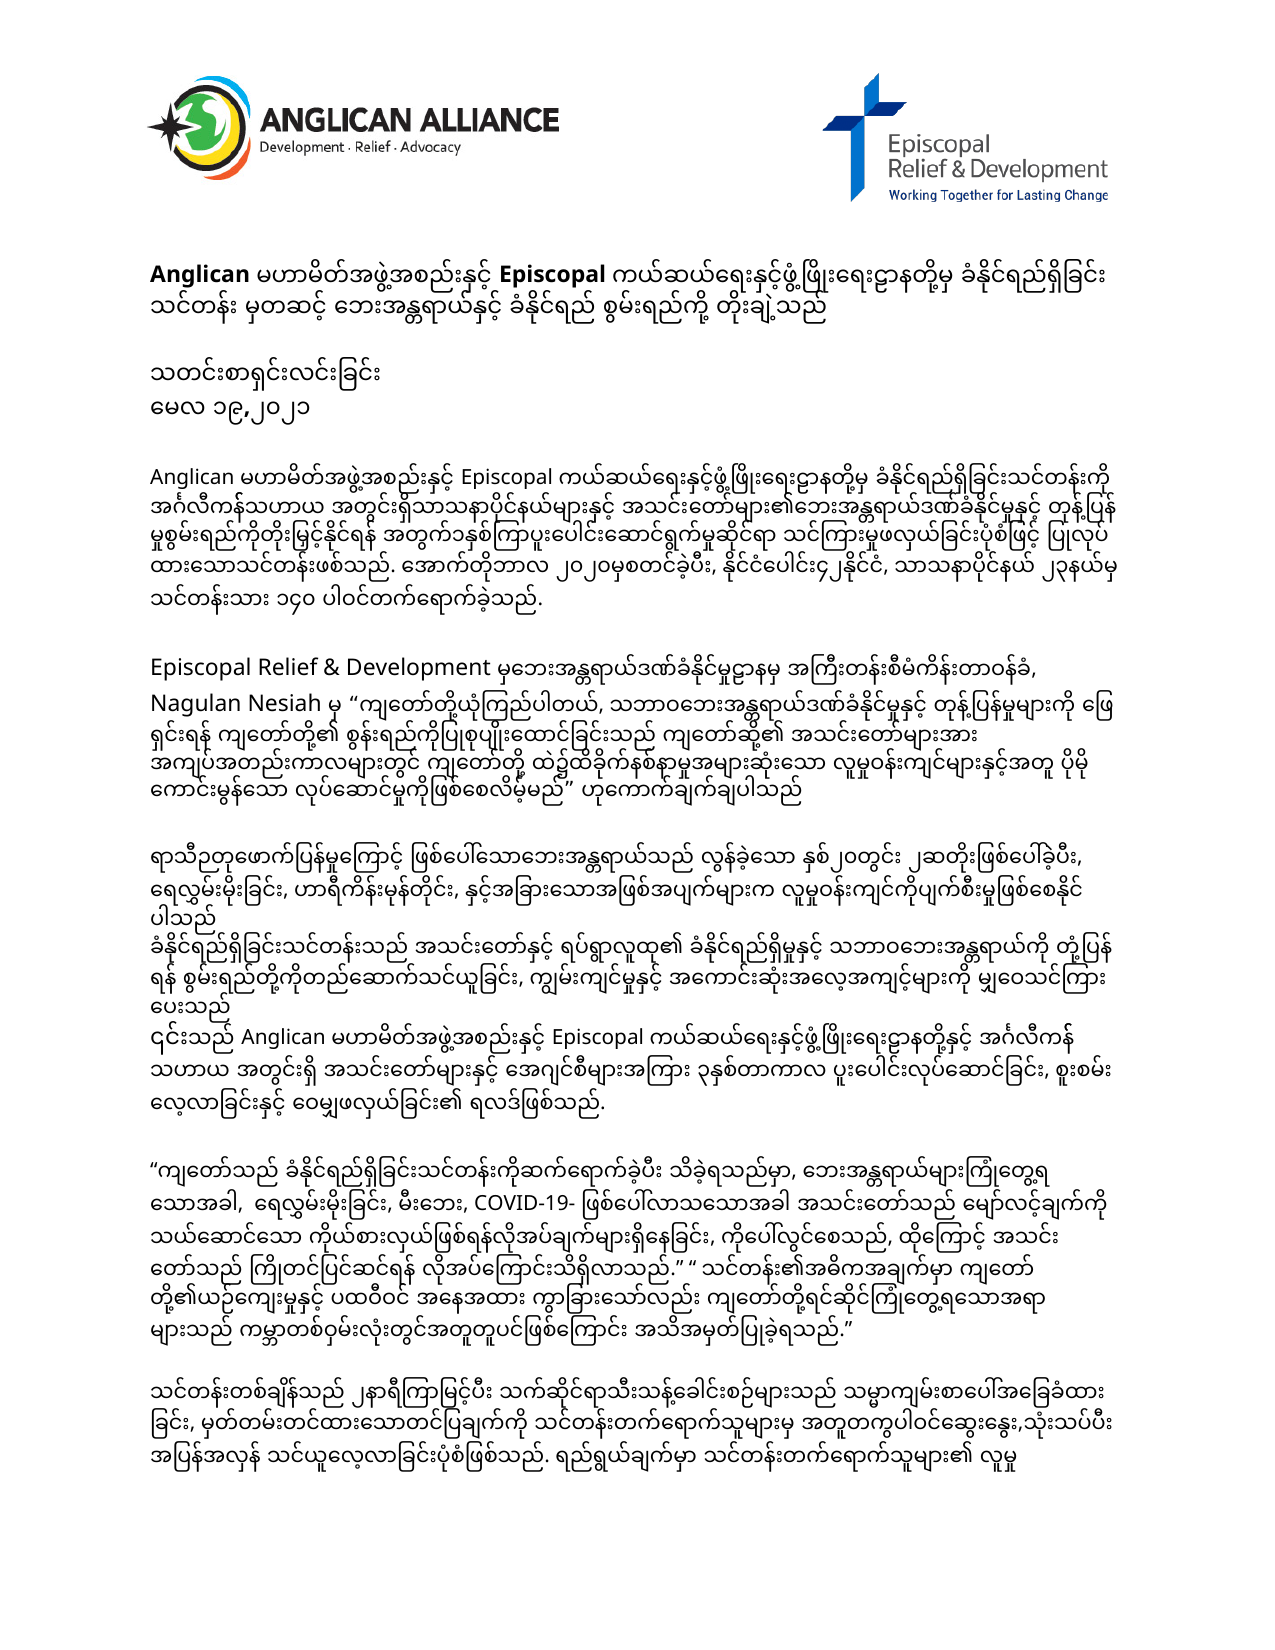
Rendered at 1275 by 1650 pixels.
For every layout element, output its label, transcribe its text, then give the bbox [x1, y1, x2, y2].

text Anglican မဟာမိတ်အဖွဲ့အစည်းနှင့် Episcopal ကယ်ဆယ်ရေးနှင့်ဖွံ့ဖြိုးရေးဠာနတို့မှ ခံနိုင်ရည်ရှိခြင်းသင်တန်းကို အင်္ဂလီကန််သဟာယ အတွင်းရှိသာသနာပိုင်နယ်များနှင့် အသင်းတော်များ၏ဘေးအန္တရာယ်ဒဏ်ခံနိုင်မှုနှင့် တုန့်ပြန်မှုစွမ်းရည်ကိုတိုးမြှင့်နိုင်ရန် အတွက်၁နှစ်ကြာပူးပေါင်းဆောင်ရွက်မှုဆိုင်ရာ သင်ကြားမှုဖလှယ်ခြင်းပုံစံဖြင့် ပြုလုပ်ထားသောသင်တန်းဖစ်သည်. အောက်တိုဘာလ ၂၀၂၀မှစတင်ခဲ့ပီး, နိုင်ငံပေါင်း၄၂နိုင်ငံ, သာသနာပိုင်နယ် ၂၃နယ်မှ သင်တန်းသား ၁၄၀ ပါဝင်တက်ရောက်ခဲ့သည်. [150, 462, 1125, 611]
text Anglican မဟာမိတ်အဖွဲ့အစည်းနှင့် Episcopal ကယ်ဆယ်ရေးနှင့်ဖွံ့ဖြိုးရေးဠာနတို့မှ ခံနိုင်ရည်ရှိခြင်း သင်တန်း မှတဆင့် ဘေးအန္တရာယ်နှင့် ခံနိုင်ရည် စွမ်းရည်ကို့ တိုးချဲ့သည် [150, 257, 1125, 319]
picture [822, 73, 1108, 202]
text Episcopal Relief & Development မှဘေးအန္တရာယ်ဒဏ်ခံနိုင်မှုဠာနမှ အကြီးတန်းစီမံကိန်းတာဝန်ခံ, Nagulan Nesiah မှ “ကျတော်တို့ယုံကြည်ပါတယ်, သဘာဝဘေးအန္တရာယ်ဒဏ်ခံနိုင်မှုနှင့် တုန့်ပြန်မှုများကို ဖြေရှင်းရန် ကျတော်တို့၏ စွန်းရည်ကိုပြုစုပျိုးထောင်ခြင်းသည် ကျတော်ဆို့၏ အသင်းတော်များအား အကျပ်အတည်းကာလများတွင် ကျတော်တို့ ထဲ၌ထိခိုက်နစ်နာမှုအများဆုံးသော လူမှုဝန်းကျင်များနှင့်အတူ ပိုမိုကောင်းမွန်သော လုပ်ဆောင်မှုကိုဖြစ်စေလိမ့်မည်” ဟုကောက်ချက်ချပါသည် [150, 651, 1125, 802]
text ရာသီဉတုဖောက်ပြန်မှုကြောင့် ဖြစ်ပေါ်သောဘေးအန္တရာယ်သည် လွန်ခဲ့သော နှစ်၂၀တွင်း ၂ဆတိုးဖြစ်ပေါ်ခဲ့ပီး, ရေလွှမ်းမိုးခြင်း, ဟာရီကိန်းမုန်တိုင်း, နှင့်အခြားသောအဖြစ်အပျက်များက လူမှုဝန်းကျင်ကိုပျက်စီးမှုဖြစ်စေနိုင်ပါသည် [150, 841, 1125, 930]
text “ကျတော်သည် ခံနိုင်ရည်ရှိခြင်းသင်တန်းကိုဆက်ရောက်ခဲ့ပီး သိခဲ့ရသည်မှာ, ဘေးအန္တရာယ်များကြုံတွေ့ရသောအခါ, ရေလွှမ်းမိုးခြင်း, မီးဘေး, COVID-19- ဖြစ်ပေါ်လာသသောအခါ အသင်းတော်သည် မျော်လင့်ချက်ကို သယ်ဆောင်သော ကိုယ်စားလှယ်ဖြစ်ရန်လိုအပ်ချက်များရှိနေခြင်း, ကိုပေါ်လွင်စေသည်, ထိုကြောင့် အသင်းတော်သည် ကြိုတင်ပြင်ဆင်ရန် လိုအပ်ကြောင်းသိရှိလာသည်.” “ သင်တန်း၏အဓိကအချက်မှာ ကျတော်တို့၏ယဉ်ကျေးမှုနှင့် ပထဝီဝင် အနေအထား ကွာခြားသော်လည်း ကျတော်တို့ရင်ဆိုင်ကြုံတွေ့ရသောအရာများသည် ကမ္ဘာတစ်ဝှမ်းလုံးတွင်အတူတူပင်ဖြစ်ကြောင်း အသိအမှတ်ပြုခဲ့ရသည်.” [150, 1156, 1125, 1342]
text သတင်းစာရှင်းလင်းခြင်း [341, 359, 1125, 386]
text မေလ ၁၉,၂၀၂၁ [150, 390, 1125, 421]
text သတင်းစာရှင်းလင်းခြင်း [150, 359, 339, 386]
text ခံနိုင်ရည်ရှိခြင်းသင်တန်းသည် အသင်းတော်နှင့် ရပ်ရွာလူထု၏ ခံနိုင်ရည်ရှိမှုနှင့် သဘာဝဘေးအန္တရာယ်ကို တုံ့ပြန်ရန် စွမ်းရည်တို့ကိုတည်ဆောက်သင်ယူခြင်း, ကျွမ်းကျင်မှုနှင့် အကောင်းဆုံးအလေ့အကျင့်များကို မျှဝေသင်ကြားပေးသည် [150, 934, 1125, 1018]
picture [129, 59, 576, 196]
text ၎င်းသည် Anglican မဟာမိတ်အဖွဲ့အစည်းနှင့် Episcopal ကယ်ဆယ်ရေးနှင့်ဖွံ့ဖြိုးရေးဠာနတို့နှင့် အင်္ဂလီကန််သဟာယ အတွင်းရှိ အသင်းတော်များနှင့် အေဂျင်စီများအကြား ၃နှစ်တာကာလ ပူးပေါင်းလုပ်ဆောင်ခြင်း, စူးစမ်းလေ့လာခြင်းနှင့် ဝေမျှဖလှယ်ခြင်း၏ ရလဒ်ဖြစ်သည်. [150, 1022, 1125, 1116]
